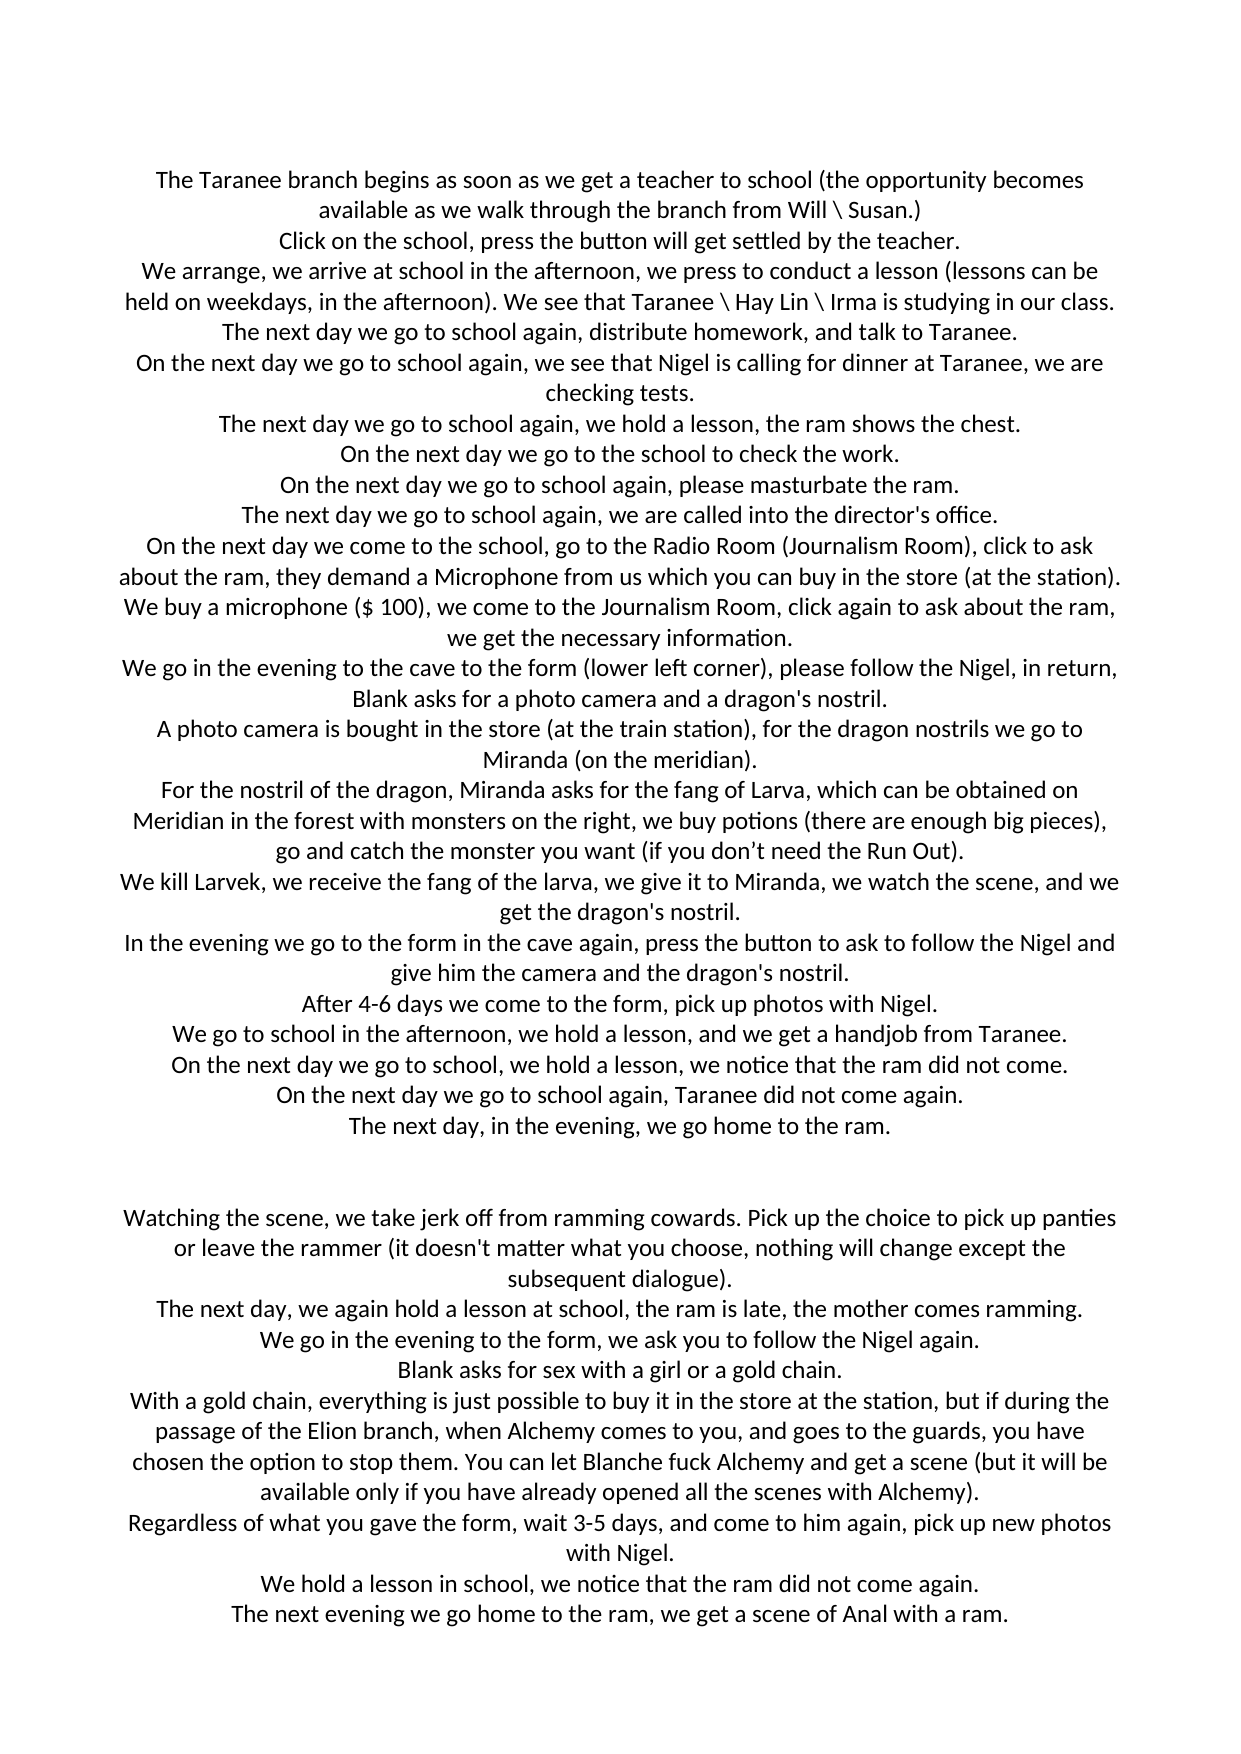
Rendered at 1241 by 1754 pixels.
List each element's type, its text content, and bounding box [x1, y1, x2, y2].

text We go to school in the afternoon, we hold a lesson, and we get a handjob from Taranee. [118, 1018, 1122, 1049]
text In the evening we go to the form in the cave again, press the button to ask to follow the Nigel and give him the camera and the dragon's nostril. [118, 927, 1122, 988]
text Click on the school, press the button will get settled by the teacher. [118, 225, 1122, 256]
text The next day we go to school again, we are called into the director's office. [118, 500, 1122, 530]
text A photo camera is bought in the store (at the train station), for the dragon nostrils we go to Miranda (on the meridian). [118, 713, 1122, 774]
text Blank asks for sex with a girl or a gold chain. [118, 1354, 1122, 1385]
text On the next day we come to the school, go to the Radio Room (Journalism Room), click to ask about the ram, they demand a Microphone from us which you can buy in the store (at the station). [118, 530, 1122, 591]
text For the nostril of the dragon, Miranda asks for the fang of Larva, which can be obtained on Meridian in the forest with monsters on the right, we buy potions (there are enough big pieces), go and catch the monster you want (if you don’t need the Run Out). [118, 774, 1122, 866]
text With a gold chain, everything is just possible to buy it in the store at the station, but if during the passage of the Elion branch, when Alchemy comes to you, and goes to the guards, you have chosen the option to stop them. You can let Blanche fuck Alchemy and get a scene (but it will be available only if you have already opened all the scenes with Alchemy). [118, 1385, 1122, 1507]
text After 4-6 days we come to the form, pick up photos with Nigel. [118, 988, 1122, 1018]
text We buy a microphone ($ 100), we come to the Journalism Room, click again to ask about the ram, we get the necessary information. [118, 591, 1122, 652]
text On the next day we go to school again, we see that Nigel is calling for dinner at Taranee, we are checking tests. [118, 347, 1122, 408]
text The next evening we go home to the ram, we get a scene of Anal with a ram. [118, 1598, 1122, 1629]
text On the next day we go to school again, Taranee did not come again. [118, 1079, 1122, 1110]
text The next day, in the evening, we go home to the ram. [118, 1110, 1122, 1141]
text We arrange, we arrive at school in the afternoon, we press to conduct a lesson (lessons can be held on weekdays, in the afternoon). We see that Taranee \ Hay Lin \ Irma is studying in our class. [118, 256, 1122, 317]
text On the next day we go to school again, please masturbate the ram. [118, 469, 1122, 500]
text The next day we go to school again, distribute homework, and talk to Taranee. [118, 317, 1122, 347]
text On the next day we go to school, we hold a lesson, we notice that the ram did not come. [118, 1049, 1122, 1079]
text We go in the evening to the form, we ask you to follow the Nigel again. [118, 1324, 1122, 1354]
text The Taranee branch begins as soon as we get a teacher to school (the opportunity becomes available as we walk through the branch from Will \ Susan.) [118, 164, 1122, 225]
text The next day, we again hold a lesson at school, the ram is late, the mother comes ramming. [118, 1293, 1122, 1324]
text The next day we go to school again, we hold a lesson, the ram shows the chest. [118, 408, 1122, 439]
text We go in the evening to the cave to the form (lower left corner), please follow the Nigel, in return, Blank asks for a photo camera and a dragon's nostril. [118, 652, 1122, 713]
text We kill Larvek, we receive the fang of the larva, we give it to Miranda, we watch the scene, and we get the dragon's nostril. [118, 866, 1122, 927]
text On the next day we go to the school to check the work. [118, 439, 1122, 469]
text We hold a lesson in school, we notice that the ram did not come again. [118, 1568, 1122, 1598]
text Regardless of what you gave the form, wait 3-5 days, and come to him again, pick up new photos with Nigel. [118, 1507, 1122, 1568]
text Watching the scene, we take jerk off from ramming cowards. Pick up the choice to pick up panties or leave the rammer (it doesn't matter what you choose, nothing will change except the subsequent dialogue). [118, 1202, 1122, 1293]
